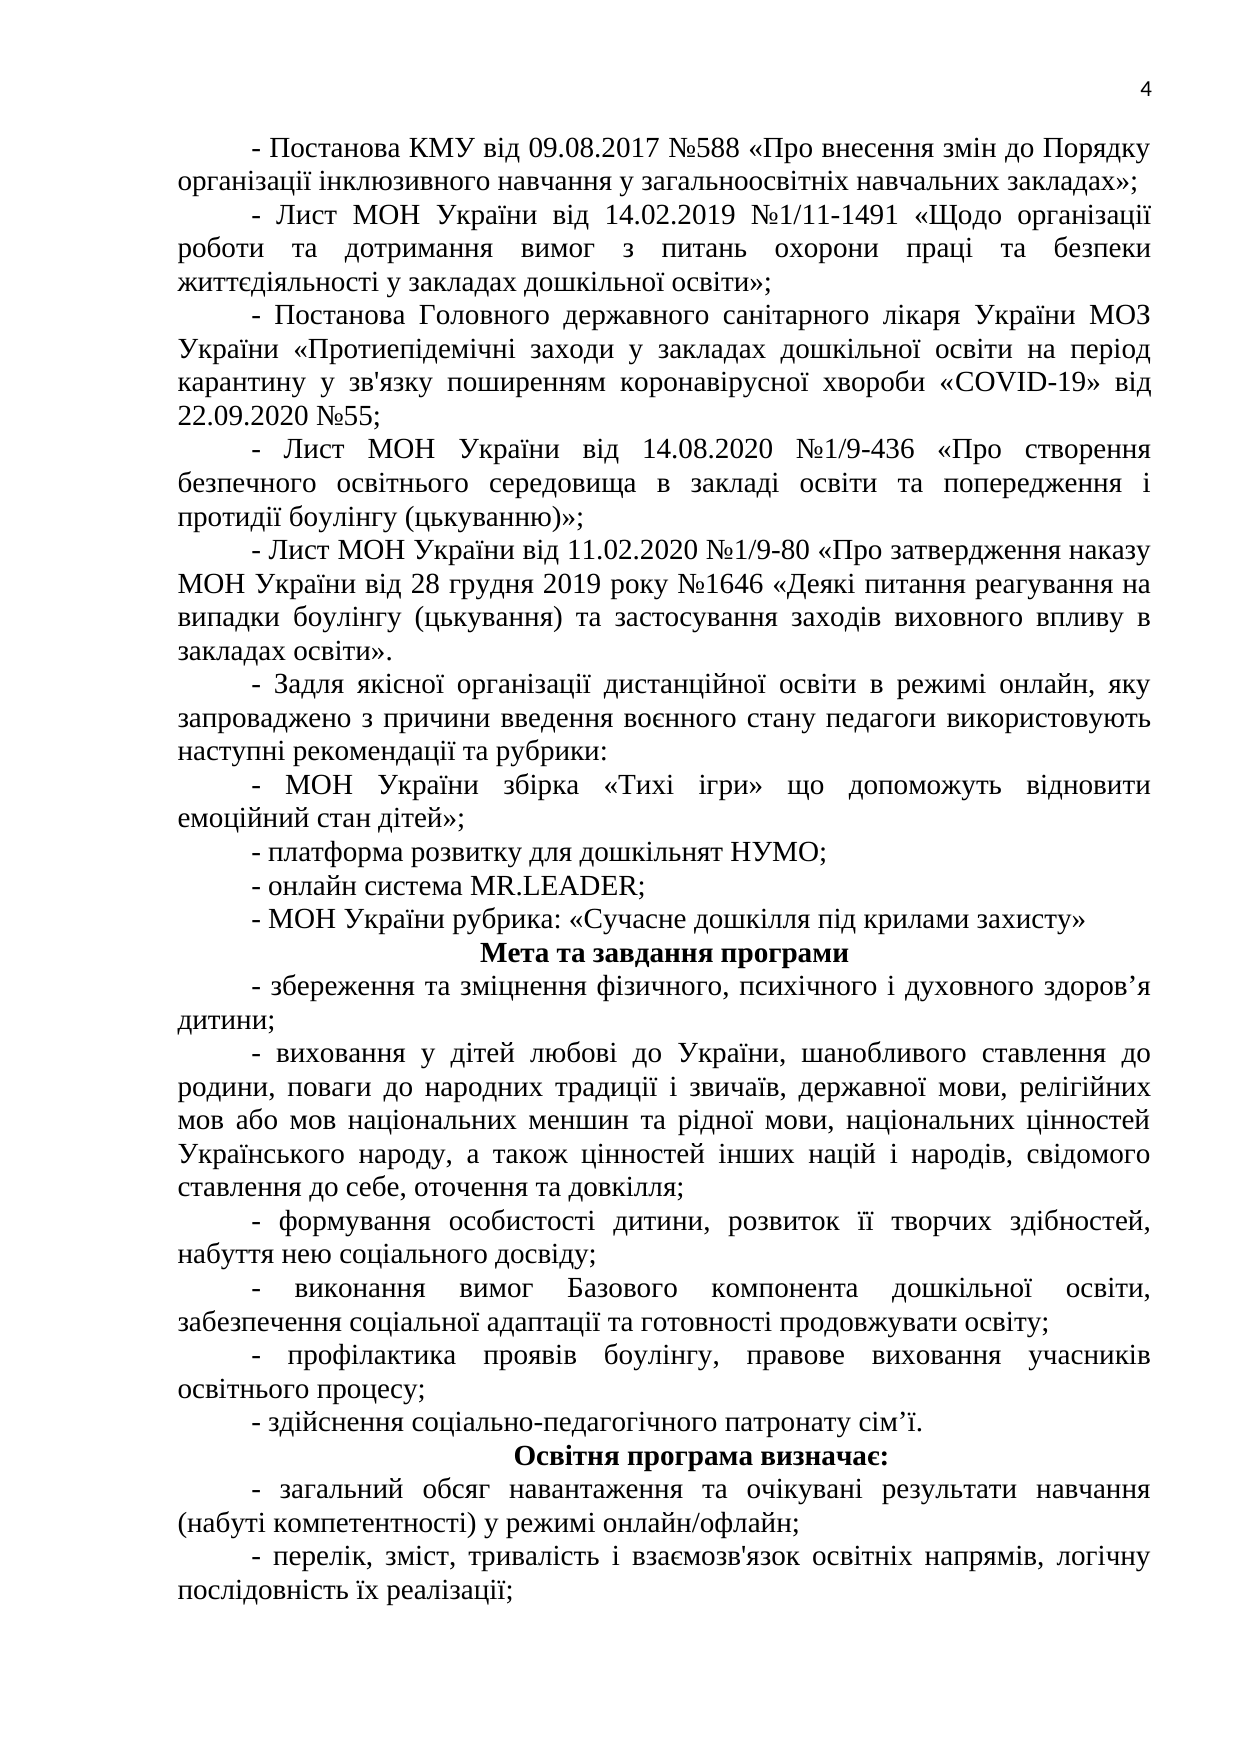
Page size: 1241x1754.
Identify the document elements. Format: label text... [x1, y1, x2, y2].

text - онлайн система MR.LEADER; [177, 868, 1152, 901]
text - платформа розвитку для дошкільнят НУМО; [177, 834, 1152, 868]
text - формування особистості дитини, розвиток її творчих здібностей, набуття нею соціального досвіду; [177, 1203, 1152, 1270]
text - Лист МОН України від 11.02.2020 №1/9-80 «Про затвердження наказу МОН України від 28 грудня 2019 року №1646 «Деякі питання реагування на випадки боулінгу (цькування) та застосування заходів виховного впливу в закладах освіти». [177, 532, 1152, 666]
text - збереження та зміцнення фізичного, психічного і духовного здоров’я дитини; [177, 968, 1152, 1035]
text - перелік, зміст, тривалість і взаємозв'язок освітніх напрямів, логічну послідовність їх реалізації; [177, 1538, 1152, 1606]
text - Постанова КМУ від 09.08.2017 №588 «Про внесення змін до Порядку організації інклюзивного навчання у загальноосвітніх навчальних закладах»; [177, 130, 1152, 197]
text - виконання вимог Базового компонента дошкільної освіти, забезпечення соціальної адаптації та готовності продовжувати освіту; [177, 1270, 1152, 1337]
text - Лист МОН України від 14.08.2020 №1/9-436 «Про створення безпечного освітнього середовища в закладі освіти та попередження і протидії боулінгу (цькуванню)»; [177, 432, 1152, 532]
text - виховання у дітей любові до України, шанобливого ставлення до родини, поваги до народних традиції і звичаїв, державної мови, релігійних мов або мов національних меншин та рідної мови, національних цінностей Українського народу, а також цінностей інших націй і народів, свідомого ставлення до себе, оточення та довкілля; [177, 1035, 1152, 1203]
text - МОН України рубрика: «Сучасне дошкілля під крилами захисту» [177, 901, 1152, 935]
text Мета та завдання програми [177, 935, 1152, 968]
text - Задля якісної організації дистанційної освіти в режимі онлайн, яку запроваджено з причини введення воєнного стану педагоги використовують наступні рекомендації та рубрики: [177, 666, 1152, 767]
text - Постанова Головного державного санітарного лікаря України МОЗ України «Протиепідемічні заходи у закладах дошкільної освіти на період карантину у зв'язку поширенням коронавірусної хвороби «COVID-19» від 22.09.2020 №55; [177, 297, 1152, 432]
text Освітня програма визначає: [177, 1438, 1152, 1471]
text - Лист МОН України від 14.02.2019 №1/11-1491 «Щодо організації роботи та дотримання вимог з питань охорони праці та безпеки життєдіяльності у закладах дошкільної освіти»; [177, 197, 1152, 297]
text - профілактика проявів боулінгу, правове виховання учасників освітнього процесу; [177, 1337, 1152, 1404]
text - МОН України збірка «Тихі ігри» що допоможуть відновити емоційний стан дітей»; [177, 767, 1152, 834]
text - загальний обсяг навантаження та очікувані результати навчання (набуті компетентності) у режимі онлайн/офлайн; [177, 1471, 1152, 1538]
text - здійснення соціально-педагогічного патронату сім’ї. [177, 1404, 1152, 1438]
